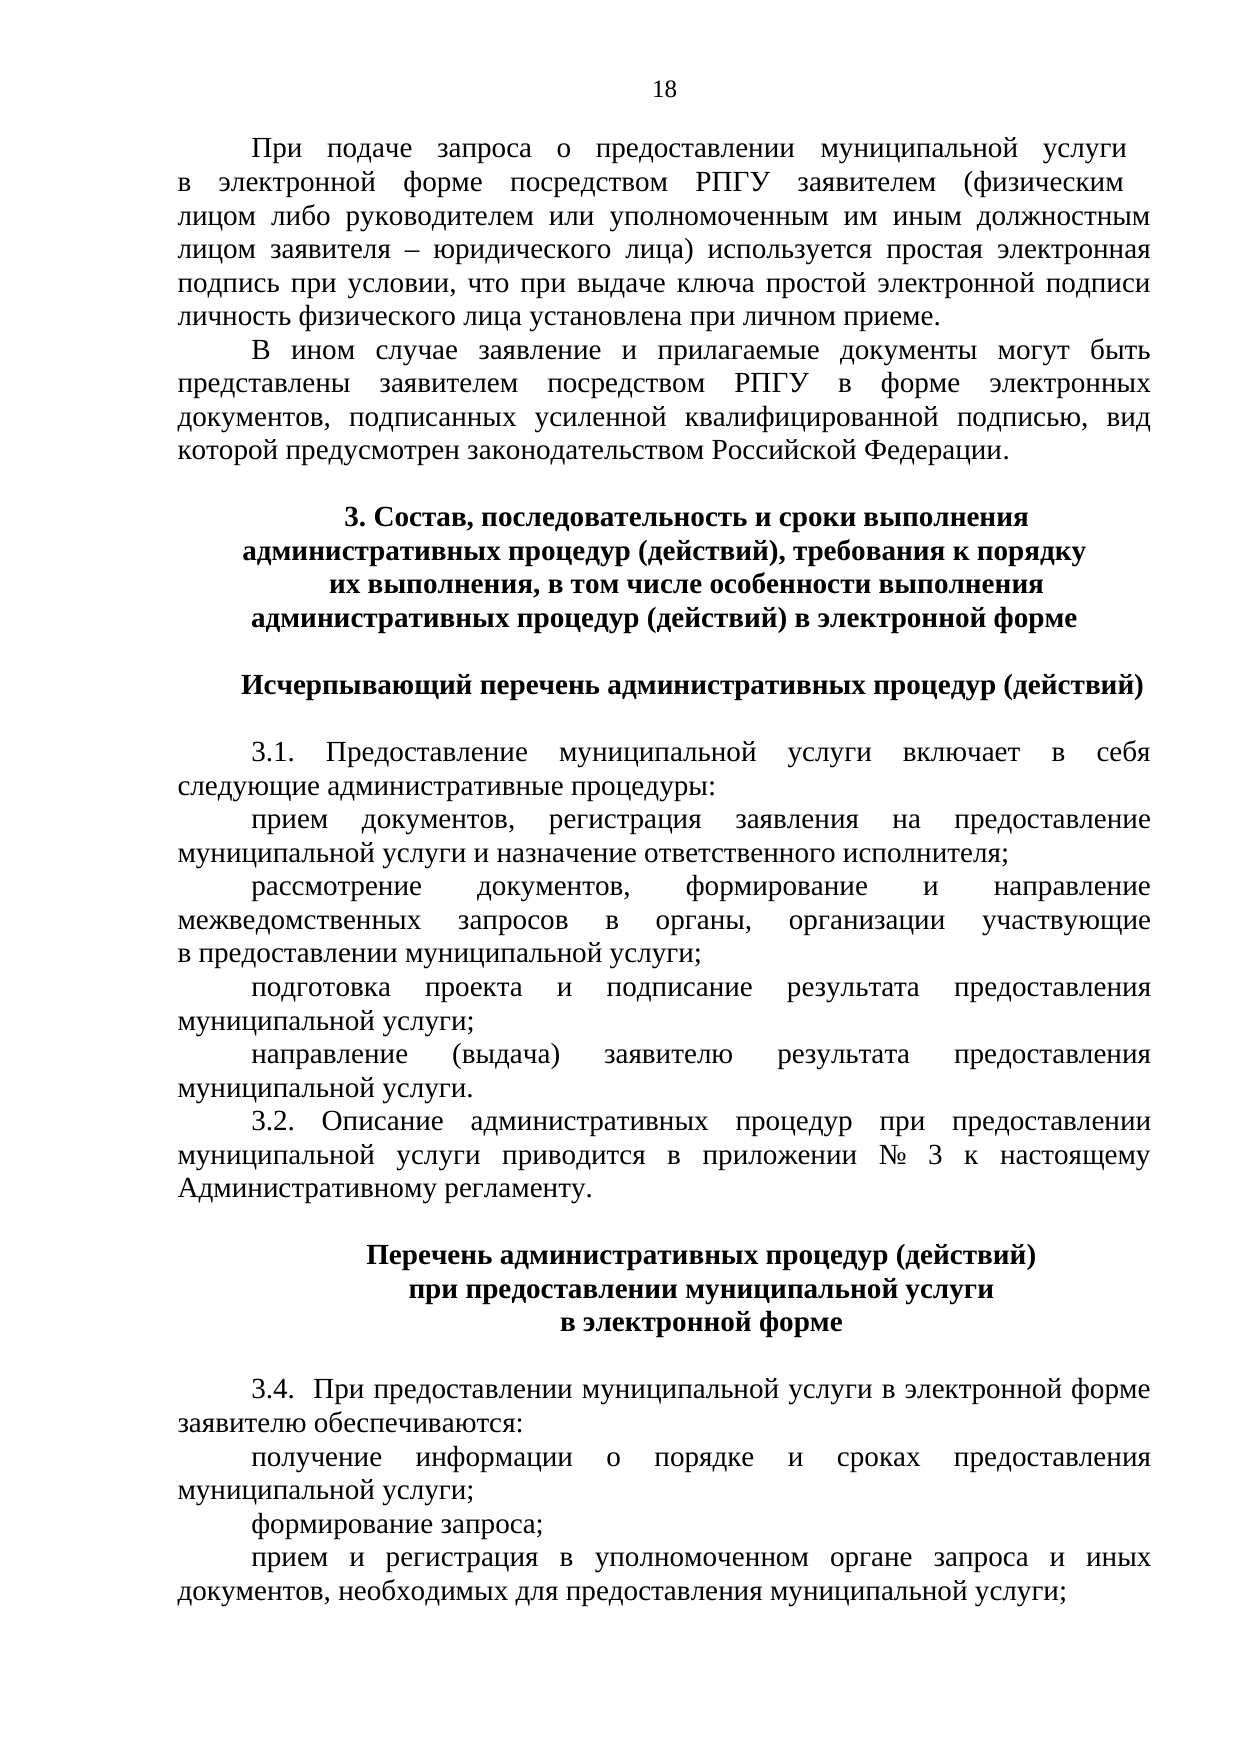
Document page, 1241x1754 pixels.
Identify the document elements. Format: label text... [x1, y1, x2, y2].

text их выполнения, в том числе особенности выполнения административных процедур (действий) в электронной форме [177, 567, 1152, 634]
text В ином случае заявление и прилагаемые документы могут быть представлены заявителем посредством РПГУ в форме электронных документов, подписанных усиленной квалифицированной подписью, вид которой предусмотрен законодательством Российской Федерации. [177, 332, 1152, 466]
text Исчерпывающий перечень административных процедур (действий) [177, 667, 1152, 701]
text подготовка проекта и подписание результата предоставления муниципальной услуги; [177, 969, 1152, 1036]
text Перечень административных процедур (действий) [177, 1237, 1152, 1271]
text рассмотрение документов, формирование и направление межведомственных запросов в органы, организации участвующие в предоставлении муниципальной услуги; [177, 868, 1152, 969]
text 3. Состав, последовательность и сроки выполнения административных процедур (действий), требования к порядку [177, 499, 1152, 567]
text в электронной форме [177, 1304, 1152, 1338]
text формирование запроса; [177, 1506, 1152, 1539]
text 3.4. При предоставлении муниципальной услуги в электронной форме заявителю обеспечиваются: [177, 1372, 1152, 1439]
text прием документов, регистрация заявления на предоставление муниципальной услуги и назначение ответственного исполнителя; [177, 801, 1152, 868]
text прием и регистрация в уполномоченном органе запроса и иных документов, необходимых для предоставления муниципальной услуги; [177, 1539, 1152, 1606]
text При подаче запроса о предоставлении муниципальной услуги в электронной форме посредством РПГУ заявителем (физическим лицом либо руководителем или уполномоченным им иным должностным лицом заявителя – юридического лица) используется простая электронная подпись при условии, что при выдаче ключа простой электронной подписи личность физического лица установлена при личном приеме. [177, 131, 1152, 332]
text 3.1. Предоставление муниципальной услуги включает в себя следующие административные процедуры: [177, 734, 1152, 801]
text при предоставлении муниципальной услуги [177, 1271, 1152, 1304]
text 3.2. Описание административных процедур при предоставлении муниципальной услуги приводится в приложении № 3 к настоящему Административному регламенту. [177, 1103, 1152, 1204]
text получение информации о порядке и сроках предоставления муниципальной услуги; [177, 1439, 1152, 1506]
text направление (выдача) заявителю результата предоставления муниципальной услуги. [177, 1036, 1152, 1103]
